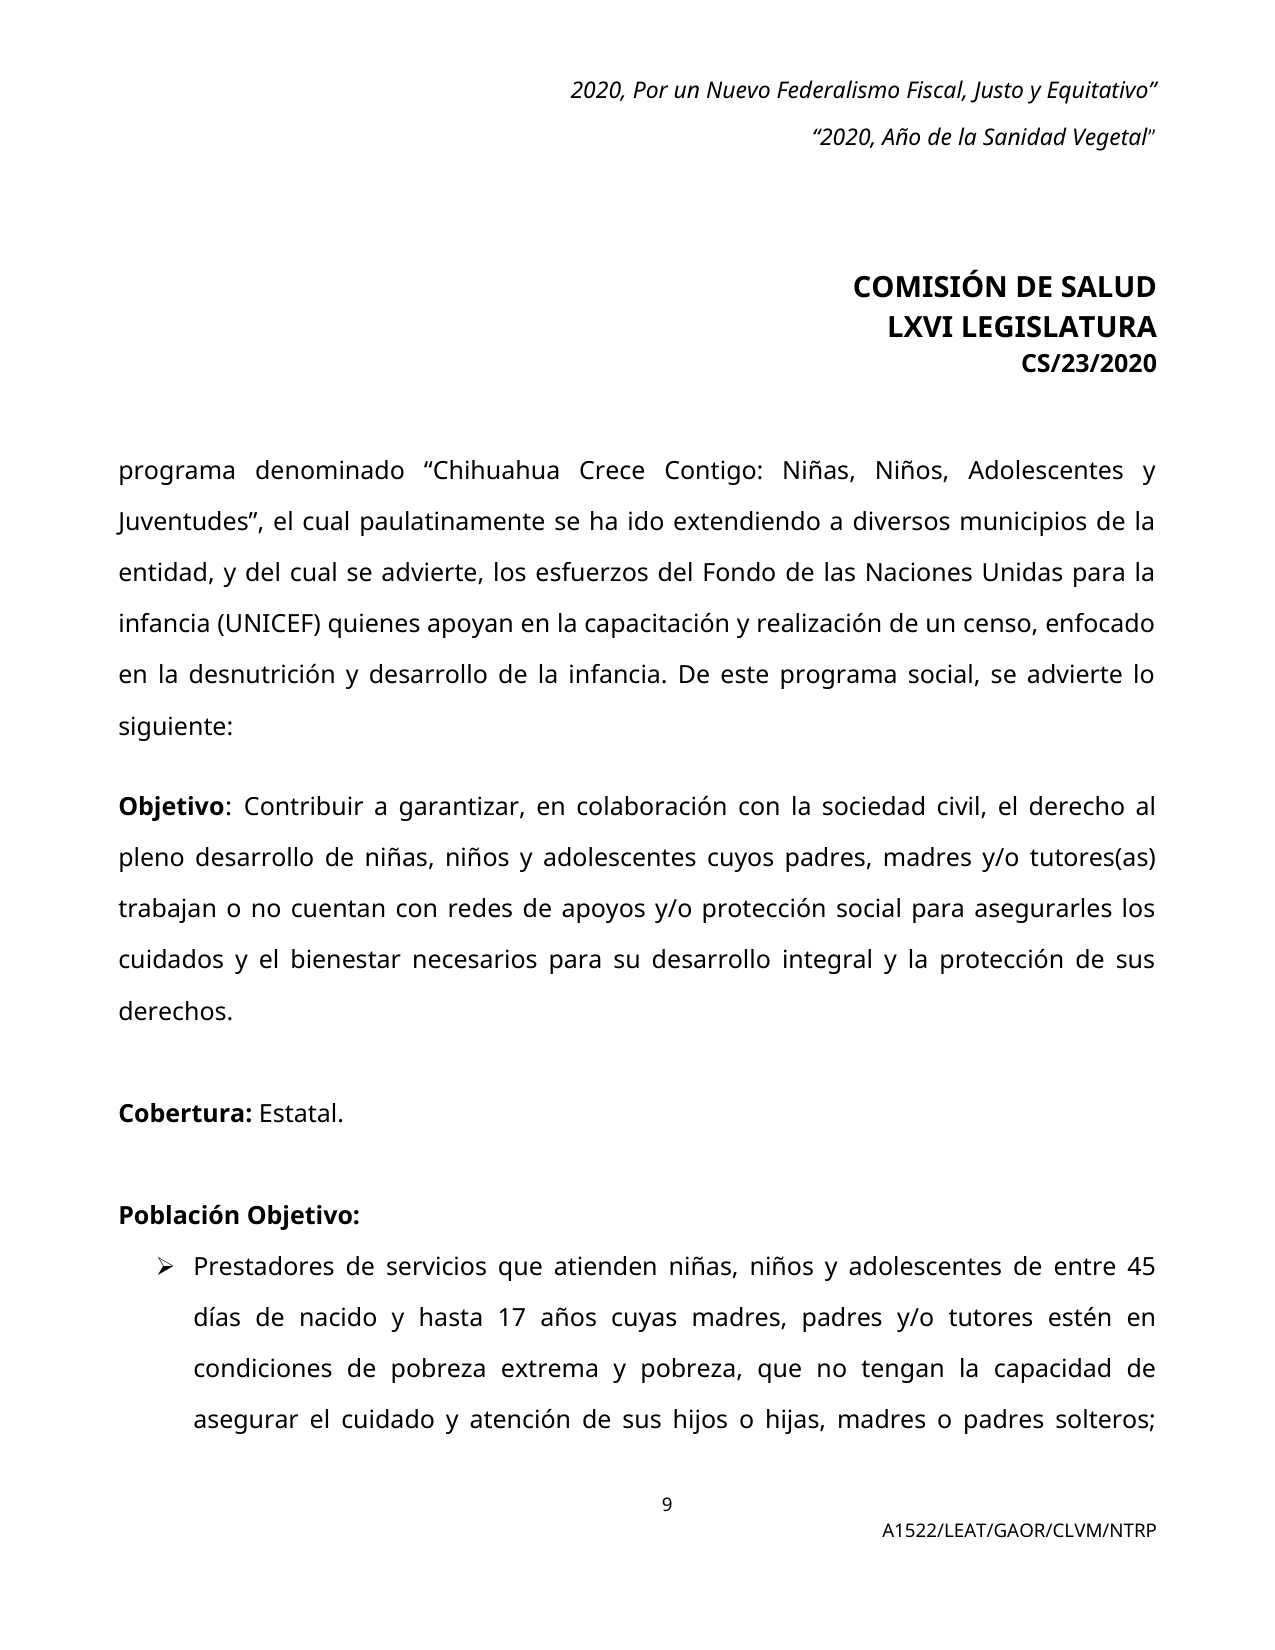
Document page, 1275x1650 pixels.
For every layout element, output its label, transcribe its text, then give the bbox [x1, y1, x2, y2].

text Objetivo: Contribuir a garantizar, en colaboración con la sociedad civil, el derecho al pleno desarrollo de niñas, niños y adolescentes cuyos padres, madres y/o tutores(as) trabajan o no cuentan con redes de apoyos y/o protección social para asegurarles los cuidados y el bienestar necesarios para su desarrollo integral y la protección de sus derechos. [118, 788, 1157, 1027]
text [118, 453, 1157, 742]
text Cobertura: Estatal. [118, 1095, 1157, 1129]
text Población Objetivo: [118, 1197, 1157, 1231]
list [156, 1248, 1157, 1436]
